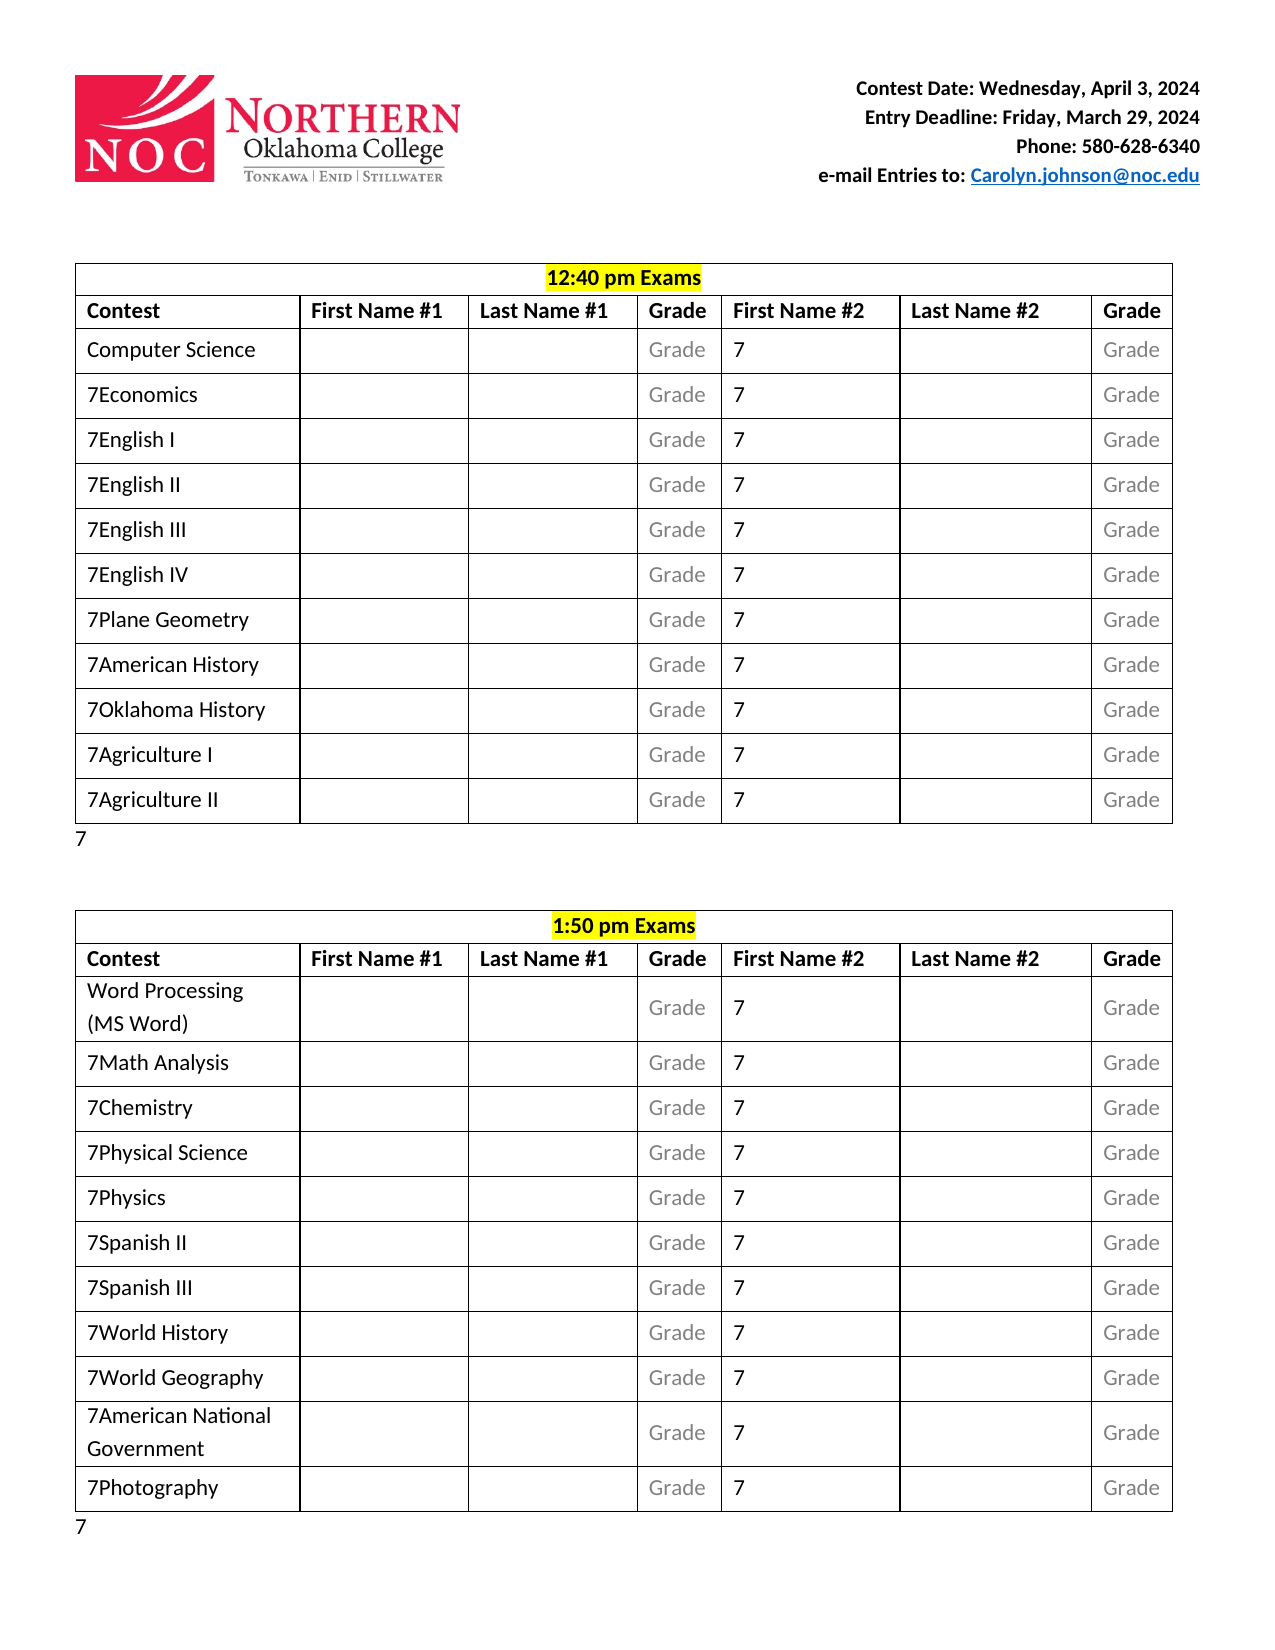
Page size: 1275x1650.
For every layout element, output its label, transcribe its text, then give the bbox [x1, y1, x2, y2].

table_cell [722, 1357, 899, 1401]
table_cell [301, 554, 468, 598]
table_header 12:40 pm Exams [76, 264, 1172, 295]
table_cell Oklahoma History [76, 689, 299, 733]
table_cell [301, 644, 468, 688]
table_cell [901, 374, 1091, 418]
table_cell Physical Science [76, 1132, 299, 1176]
table_cell [722, 1312, 899, 1356]
picture [75, 75, 461, 182]
table_cell [301, 1087, 468, 1131]
table_cell [469, 644, 637, 688]
table_cell [469, 779, 637, 823]
table_cell Word Processing (MS Word) [76, 977, 299, 1041]
table_cell First Name #2 [722, 296, 899, 328]
table_cell [722, 599, 899, 643]
table_cell English II [76, 464, 299, 508]
table_cell Last Name #1 [469, 296, 637, 328]
table_cell [469, 1267, 637, 1311]
table_cell [901, 689, 1091, 733]
table_cell [469, 1222, 637, 1266]
table_cell [722, 1267, 899, 1311]
table_cell [301, 1132, 468, 1176]
table_cell [901, 1132, 1091, 1176]
table_cell [901, 734, 1091, 778]
table_cell Last Name #1 [469, 944, 637, 976]
table_cell [301, 779, 468, 823]
table_cell [301, 374, 468, 418]
table_cell [469, 734, 637, 778]
table_cell [301, 1357, 468, 1401]
table_cell Chemistry [76, 1087, 299, 1131]
table_cell English III [76, 509, 299, 553]
table_cell Grade [1092, 296, 1172, 328]
table_cell [469, 1312, 637, 1356]
table_cell [469, 1402, 637, 1466]
table_cell [301, 977, 468, 1041]
table_cell Photography [76, 1467, 299, 1511]
table_cell English I [76, 419, 299, 463]
table_cell [722, 644, 899, 688]
table_cell [722, 419, 899, 463]
table_cell Grade [638, 944, 721, 976]
table_cell [469, 464, 637, 508]
table_cell [469, 1177, 637, 1221]
table_cell [722, 1222, 899, 1266]
table_cell Agriculture I [76, 734, 299, 778]
table_cell [301, 464, 468, 508]
table_cell [901, 1267, 1091, 1311]
table_cell [901, 1467, 1091, 1511]
table_cell [722, 779, 899, 823]
table_cell [469, 1132, 637, 1176]
table_cell [722, 1132, 899, 1176]
table_cell [901, 1042, 1091, 1086]
table_cell [901, 329, 1091, 373]
table_cell [301, 419, 468, 463]
table_cell Physics [76, 1177, 299, 1221]
table_cell Last Name #2 [901, 944, 1091, 976]
table_cell Contest [76, 944, 299, 976]
table_cell English IV [76, 554, 299, 598]
table_cell [469, 419, 637, 463]
table_cell Math Analysis [76, 1042, 299, 1086]
table_cell [722, 554, 899, 598]
table_cell First Name #1 [301, 944, 468, 976]
table_cell [722, 977, 899, 1041]
table_cell [901, 1087, 1091, 1131]
table_cell Grade [1092, 944, 1172, 976]
table_cell [469, 977, 637, 1041]
table_cell [469, 374, 637, 418]
table_cell [722, 689, 899, 733]
table_header 1:50 pm Exams [76, 911, 1172, 943]
table_cell Agriculture II [76, 779, 299, 823]
table_cell [301, 509, 468, 553]
table_cell [901, 1222, 1091, 1266]
table_cell Spanish III [76, 1267, 299, 1311]
table_cell [301, 329, 468, 373]
table_cell [722, 1042, 899, 1086]
table_cell [301, 689, 468, 733]
table_cell Last Name #2 [901, 296, 1091, 328]
table_cell [722, 464, 899, 508]
table_cell [469, 689, 637, 733]
table_cell Grade [638, 296, 721, 328]
table_cell [722, 734, 899, 778]
table_cell [301, 1177, 468, 1221]
table_cell [469, 554, 637, 598]
table_cell Spanish II [76, 1222, 299, 1266]
table_cell [469, 509, 637, 553]
table_cell [722, 509, 899, 553]
table_cell [901, 1357, 1091, 1401]
table_cell American National Government [76, 1402, 299, 1466]
table_cell [469, 329, 637, 373]
table_cell American History [76, 644, 299, 688]
table_cell [301, 734, 468, 778]
table_cell [301, 1267, 468, 1311]
table_cell Economics [76, 374, 299, 418]
table_cell Contest [76, 296, 299, 328]
table_cell [722, 1402, 899, 1466]
table_cell [301, 1402, 468, 1466]
table_cell [469, 599, 637, 643]
table_cell [901, 599, 1091, 643]
table_cell [901, 1177, 1091, 1221]
table_cell [722, 1177, 899, 1221]
table_cell [469, 1467, 637, 1511]
table_cell Computer Science [76, 329, 299, 373]
table_cell World History [76, 1312, 299, 1356]
table_cell [301, 1222, 468, 1266]
table_cell [722, 1467, 899, 1511]
table_cell [901, 1402, 1091, 1466]
table_cell [469, 1087, 637, 1131]
table_cell Plane Geometry [76, 599, 299, 643]
table_cell [901, 554, 1091, 598]
table_cell [722, 1087, 899, 1131]
table_cell [301, 1312, 468, 1356]
table_cell [901, 644, 1091, 688]
table_cell [901, 779, 1091, 823]
table_cell First Name #1 [301, 296, 468, 328]
table_cell [301, 1467, 468, 1511]
table_cell [901, 419, 1091, 463]
table_cell [301, 1042, 468, 1086]
table_cell [469, 1042, 637, 1086]
table_cell [901, 464, 1091, 508]
table_cell [901, 977, 1091, 1041]
table_cell First Name #2 [722, 944, 899, 976]
table_cell [901, 1312, 1091, 1356]
table_cell [722, 374, 899, 418]
table_cell [722, 329, 899, 373]
table_cell [301, 599, 468, 643]
table_cell [901, 509, 1091, 553]
table_cell World Geography [76, 1357, 299, 1401]
table_cell [469, 1357, 637, 1401]
